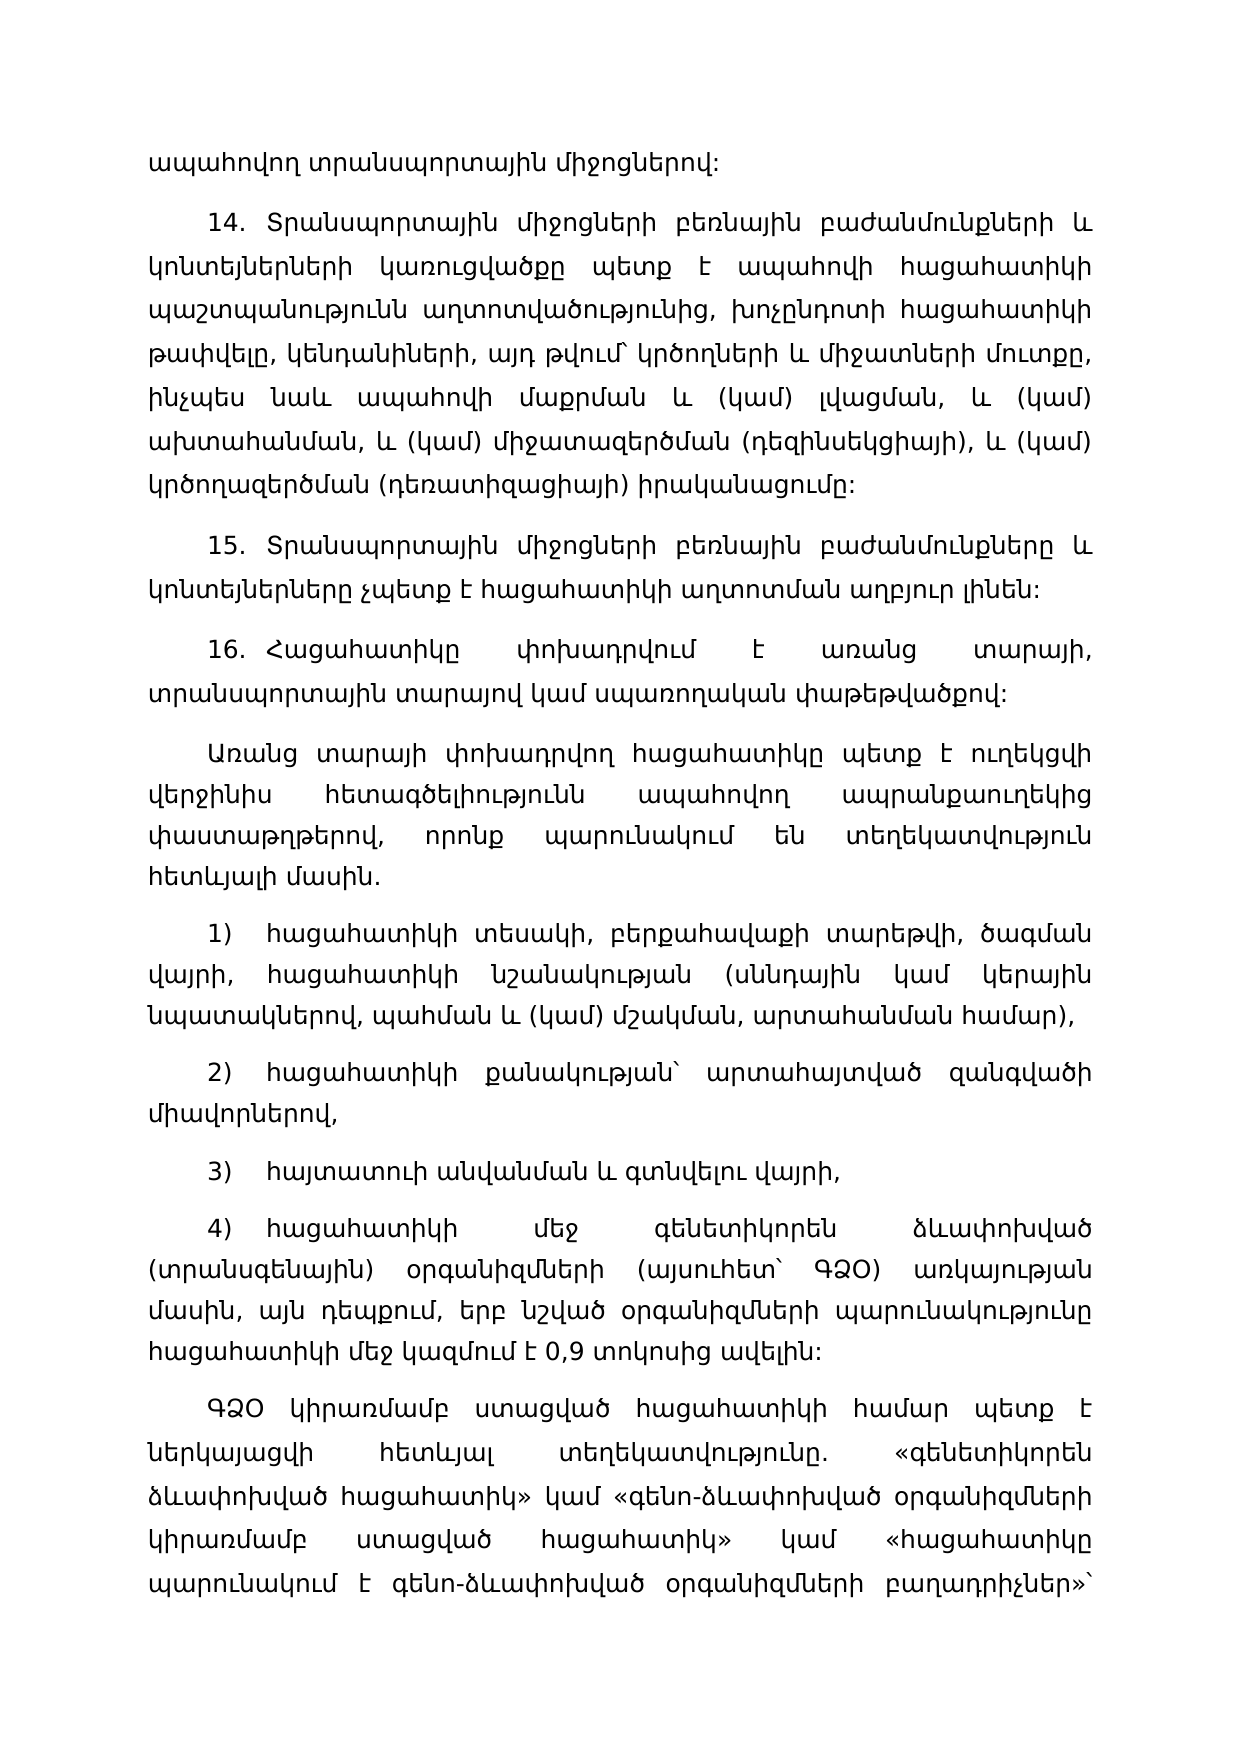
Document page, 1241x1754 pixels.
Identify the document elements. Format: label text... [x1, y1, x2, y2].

text 1) հացահատիկի տեսակի, բերքահավաքի տարեթվի, ծագման վայրի, հացահատիկի նշանակության (սննդային կամ կերային նպատակներով, պահման և (կամ) մշակման, արտահանման համար), [148, 919, 1093, 1030]
text 16. Հացահատիկը փոխադրվում է առանց տարայի, տրանսպորտային տարայով կամ սպառողական փաթեթվածքով: [148, 635, 1093, 708]
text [148, 148, 1093, 177]
text Առանց տարայի փոխադրվող հացահատիկը պետք է ուղեկցվի վերջինիս հետագծելիությունն ապահովող ապրանքաուղեկից փաստաթղթերով, որոնք պարունակում են տեղեկատվություն հետևյալի մասին. [148, 739, 1093, 891]
text 3) հայտատուի անվանման և գտնվելու վայրի, [148, 1157, 1093, 1186]
text 4) հացահատիկի մեջ գենետիկորեն ձևափոխված (տրանսգենային) oրգանիզմների (այսուհետ՝ ԳՁՕ) առկայության մասին, այն դեպքում, երբ նշված օրգանիզմների պարունակությունը հացահատիկի մեջ կազմում է 0,9 տոկոսից ավելին: [148, 1214, 1093, 1366]
text 2) հացահատիկի քանակության՝ արտահայտված զանգվածի միավորներով, [148, 1058, 1093, 1128]
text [148, 1394, 1093, 1598]
text 14. Տրանսպորտային միջոցների բեռնային բաժանմունքների և կոնտեյներների կառուցվածքը պետք է ապահովի հացահատիկի պաշտպանությունն աղտոտվածությունից, խոչընդոտի հացահատիկի թափվելը, կենդանիների, այդ թվում՝ կրծողների և միջատների մուտքը, ինչպես նաև ապահովի մաքրման և (կամ) լվացման, և (կամ) ախտահանման, և (կամ) միջատազերծման (դեզինսեկցիայի), և (կամ) կրծողազերծման (դեռատիզացիայի) իրականացումը: [148, 208, 1093, 500]
text 15. Տրանսպորտային միջոցների բեռնային բաժանմունքները և կոնտեյներները չպետք է հացահատիկի աղտոտման աղբյուր լինեն: [148, 531, 1093, 604]
